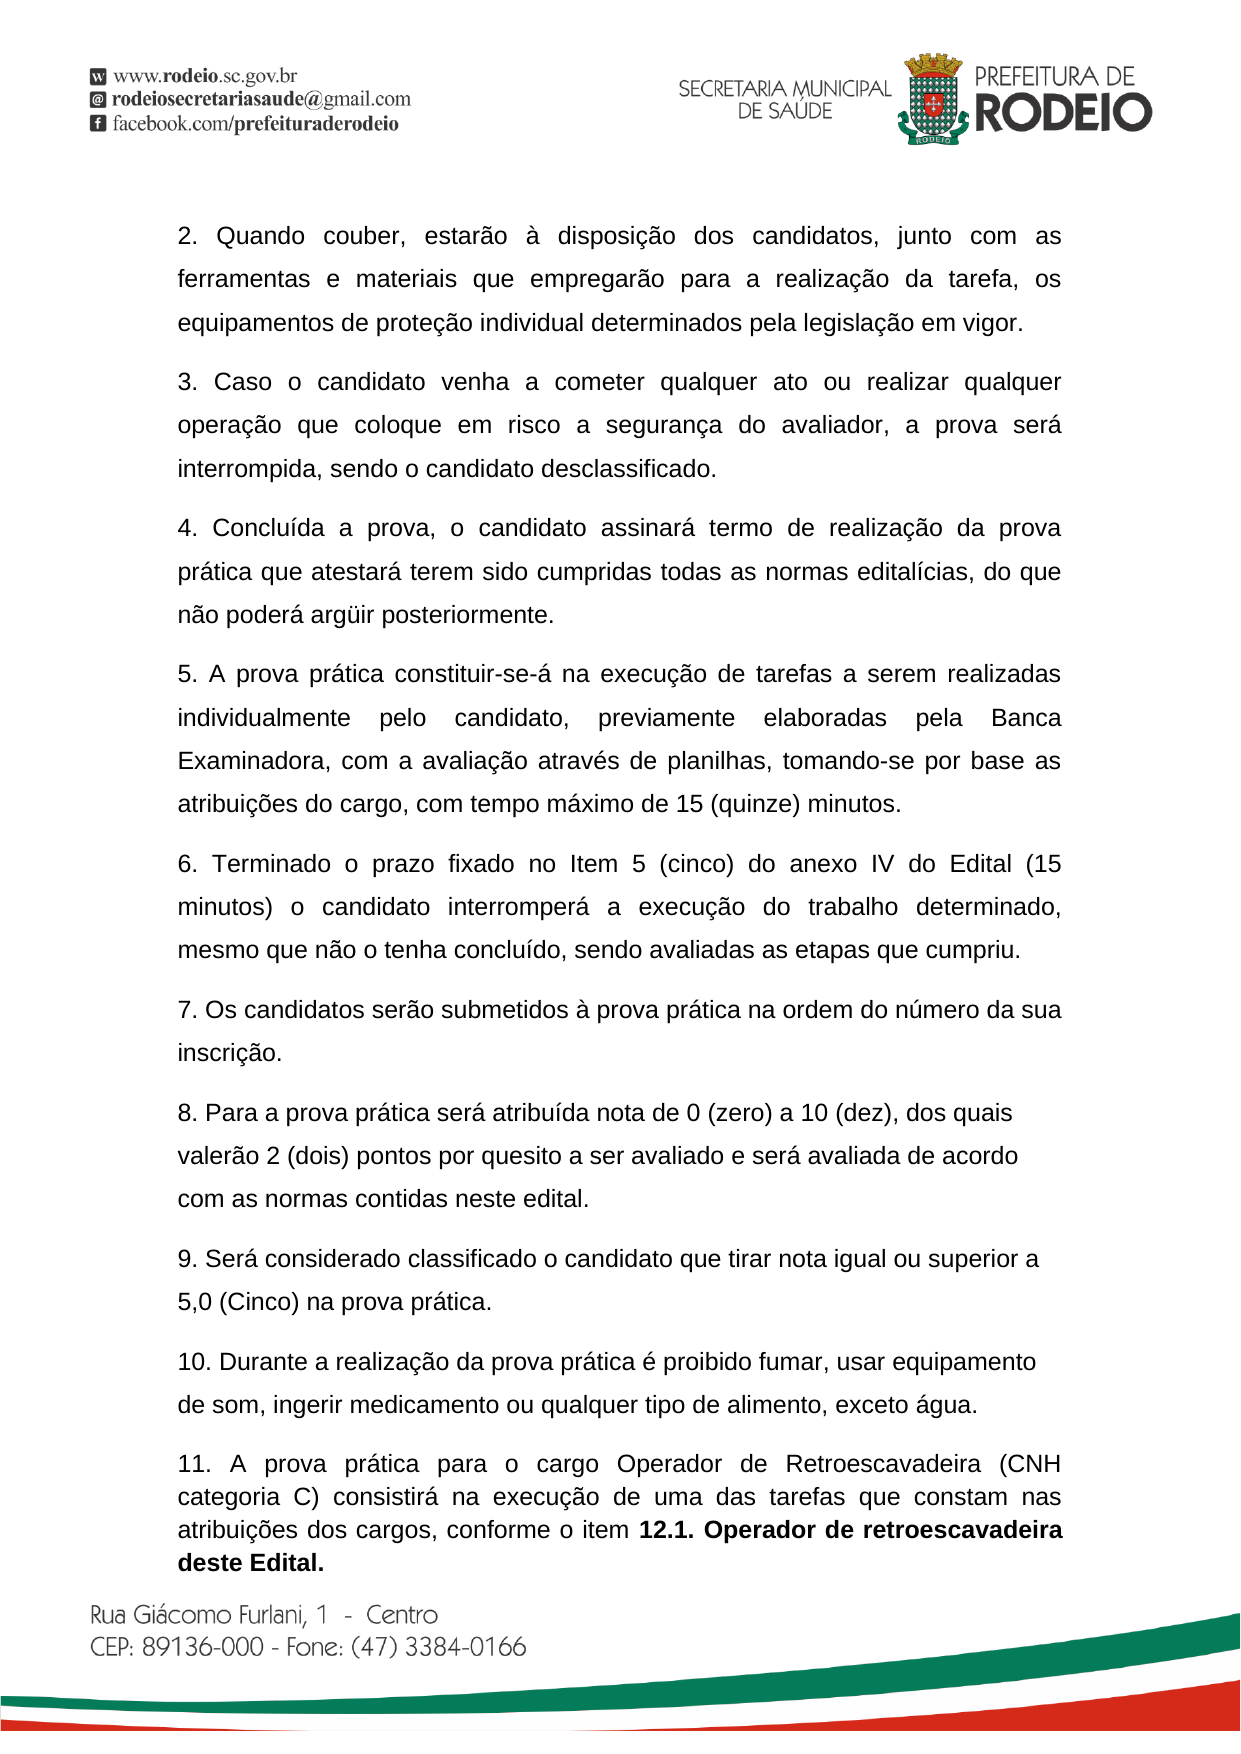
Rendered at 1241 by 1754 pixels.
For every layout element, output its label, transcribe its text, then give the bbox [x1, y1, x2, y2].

text 4. Concluída a prova, o candidato assinará termo de realização da prova prática que atestará terem sido cumpridas todas as normas editalícias, do que não poderá argüir posteriormente. [177, 513, 1063, 628]
text 2. Quando couber, estarão à disposição dos candidatos, junto com as ferramentas e materiais que empregarão para a realização da tarefa, os equipamentos de proteção individual determinados pela legislação em vigor. [177, 221, 1063, 336]
text 10. Durante a realização da prova prática é proibido fumar, usar equipamento de som, ingerir medicamento ou qualquer tipo de alimento, exceto água. [177, 1346, 1063, 1418]
picture [0, 1603, 1241, 1731]
text 6. Terminado o prazo fixado no Item 5 (cinco) do anexo IV do Edital (15 minutos) o candidato interromperá a execução do trabalho determinado, mesmo que não o tenha concluído, sendo avaliadas as etapas que cumpriu. [177, 848, 1063, 963]
text 3. Caso o candidato venha a cometer qualquer ato ou realizar qualquer operação que coloque em risco a segurança do avaliador, a prova será interrompida, sendo o candidato desclassificado. [177, 367, 1063, 482]
text 8. Para a prova prática será atribuída nota de 0 (zero) a 10 (dez), dos quais valerão 2 (dois) pontos por quesito a ser avaliado e será avaliada de acordo com as normas contidas neste edital. [177, 1097, 1063, 1212]
text 11. A prova prática para o cargo Operador de Retroescavadeira (CNH categoria C) consistirá na execução de uma das tarefas que constam nas atribuições dos cargos, conforme o item 12.1. Operador de retroescavadeira deste Edital. [177, 1449, 1063, 1577]
text 9. Será considerado classificado o candidato que tirar nota igual ou superior a 5,0 (Cinco) na prova prática. [177, 1243, 1063, 1315]
picture [0, 43, 1241, 181]
text 5. A prova prática constituir-se-á na execução de tarefas a serem realizadas individualmente pelo candidato, previamente elaboradas pela Banca Examinadora, com a avaliação através de planilhas, tomando-se por base as atribuições do cargo, com tempo máximo de 15 (quinze) minutos. [177, 659, 1063, 817]
text 7. Os candidatos serão submetidos à prova prática na ordem do número da sua inscrição. [177, 994, 1063, 1066]
